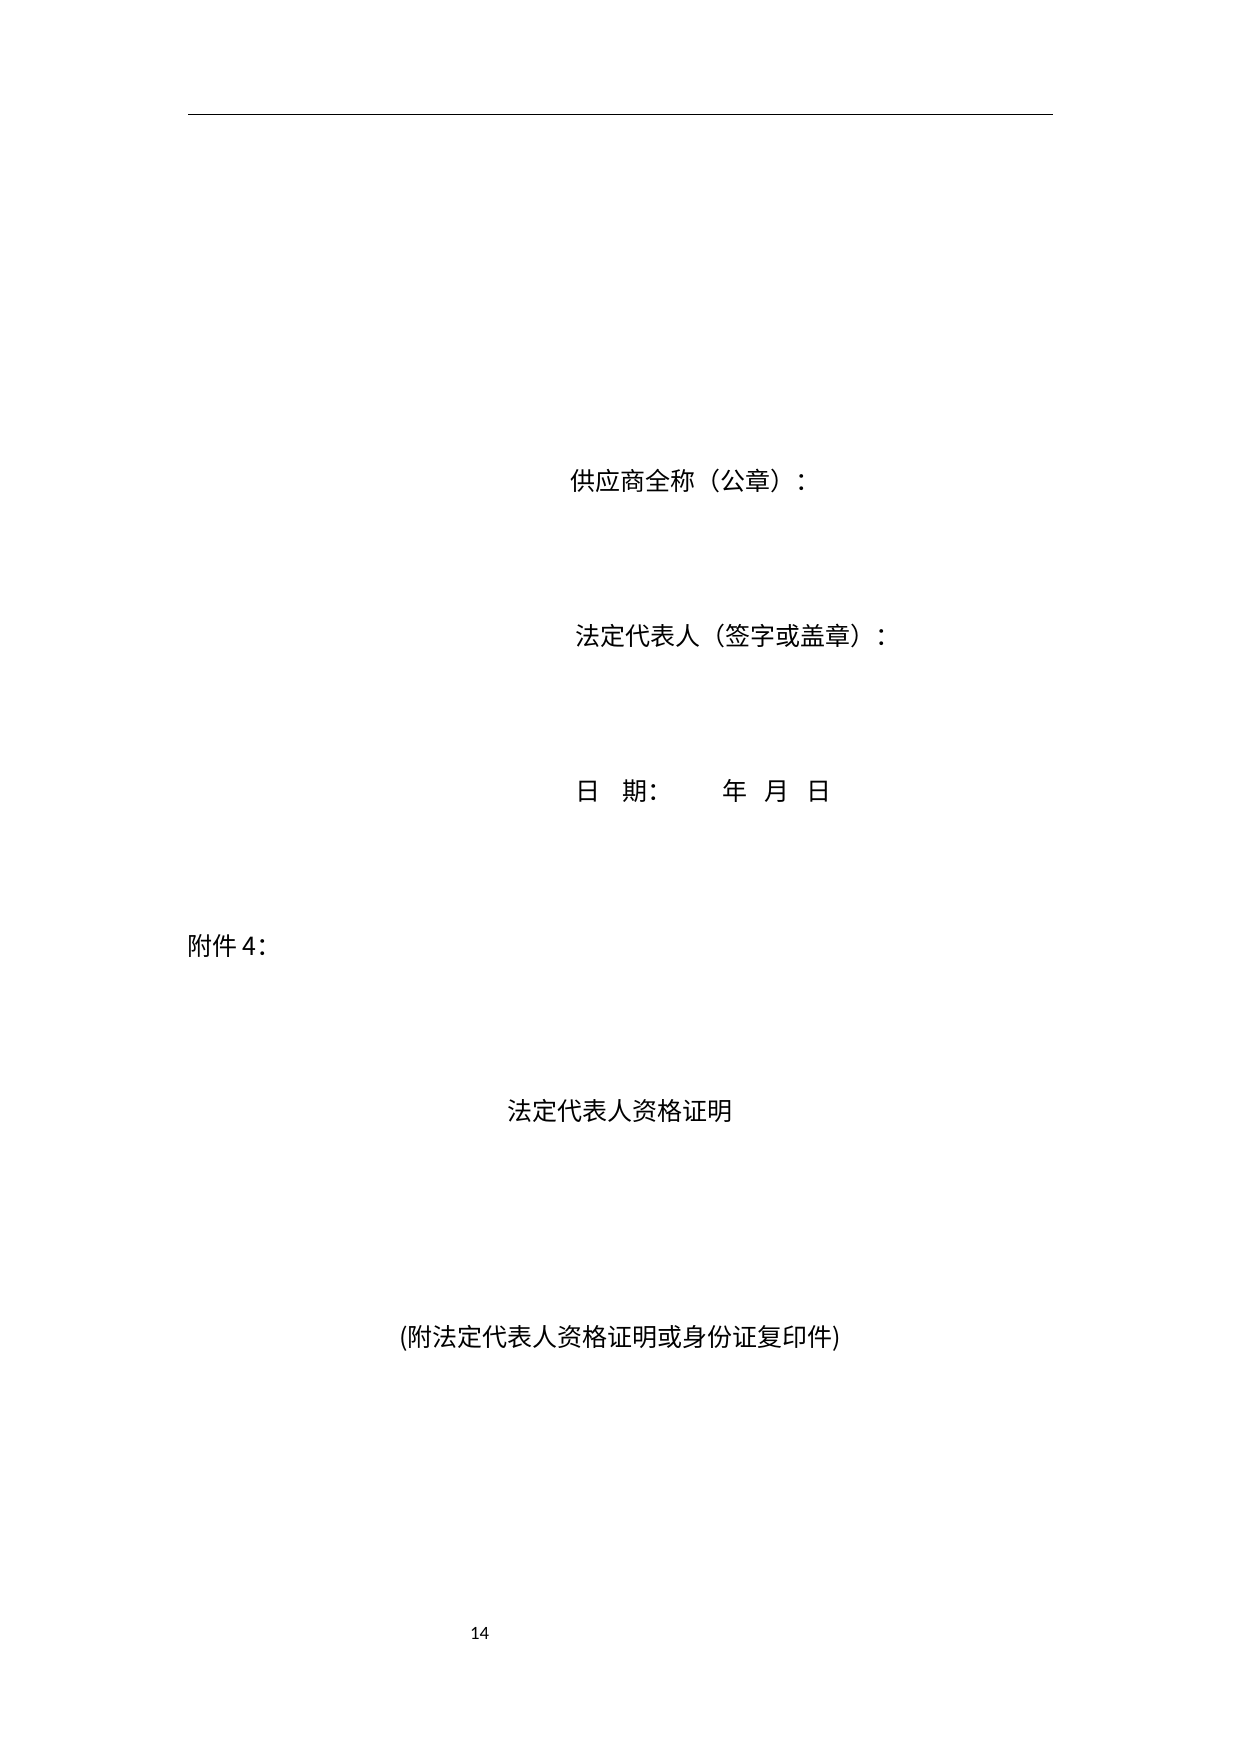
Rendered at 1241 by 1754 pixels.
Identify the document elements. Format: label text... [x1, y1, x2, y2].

text 法定代表人资格证明 [187, 1077, 1053, 1142]
text 供应商全称（公章）： [187, 447, 1053, 512]
text (附法定代表人资格证明或身份证复印件) [187, 1303, 1053, 1368]
text 附件4： [187, 912, 990, 977]
text 日 期： 年 月 日 [187, 757, 990, 822]
text 法定代表人（签字或盖章）： [187, 602, 990, 667]
